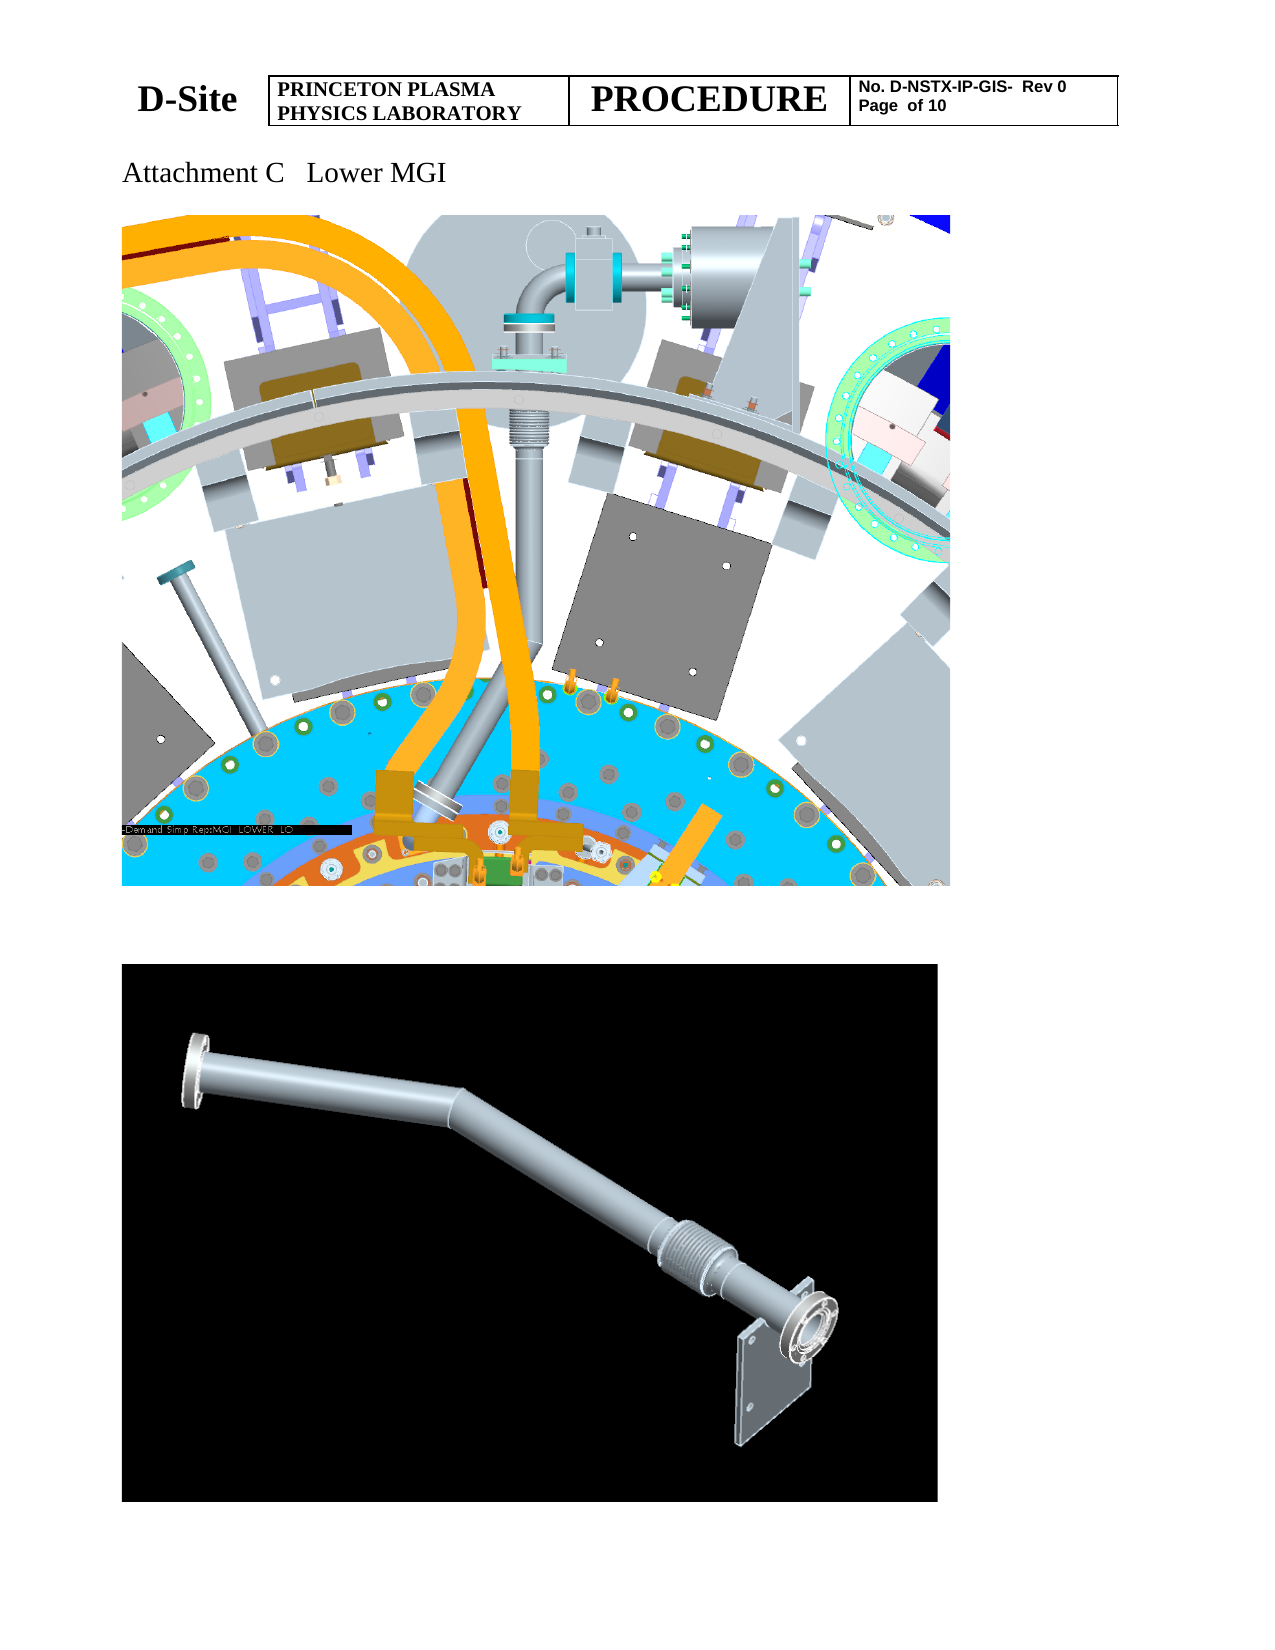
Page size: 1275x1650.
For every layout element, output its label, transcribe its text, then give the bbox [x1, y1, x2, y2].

picture [121, 215, 951, 886]
picture [600, 765, 618, 784]
picture [666, 793, 684, 811]
picture [767, 780, 783, 797]
picture [735, 875, 753, 886]
picture [727, 831, 744, 849]
picture [199, 854, 217, 872]
picture [780, 879, 797, 886]
picture [828, 836, 845, 852]
picture [559, 784, 577, 801]
text Attachment C Lower MGI [122, 155, 1125, 188]
picture [697, 736, 713, 752]
picture [244, 853, 261, 871]
picture [539, 686, 556, 703]
picture [623, 804, 641, 821]
picture [121, 964, 938, 1502]
picture [620, 705, 637, 721]
